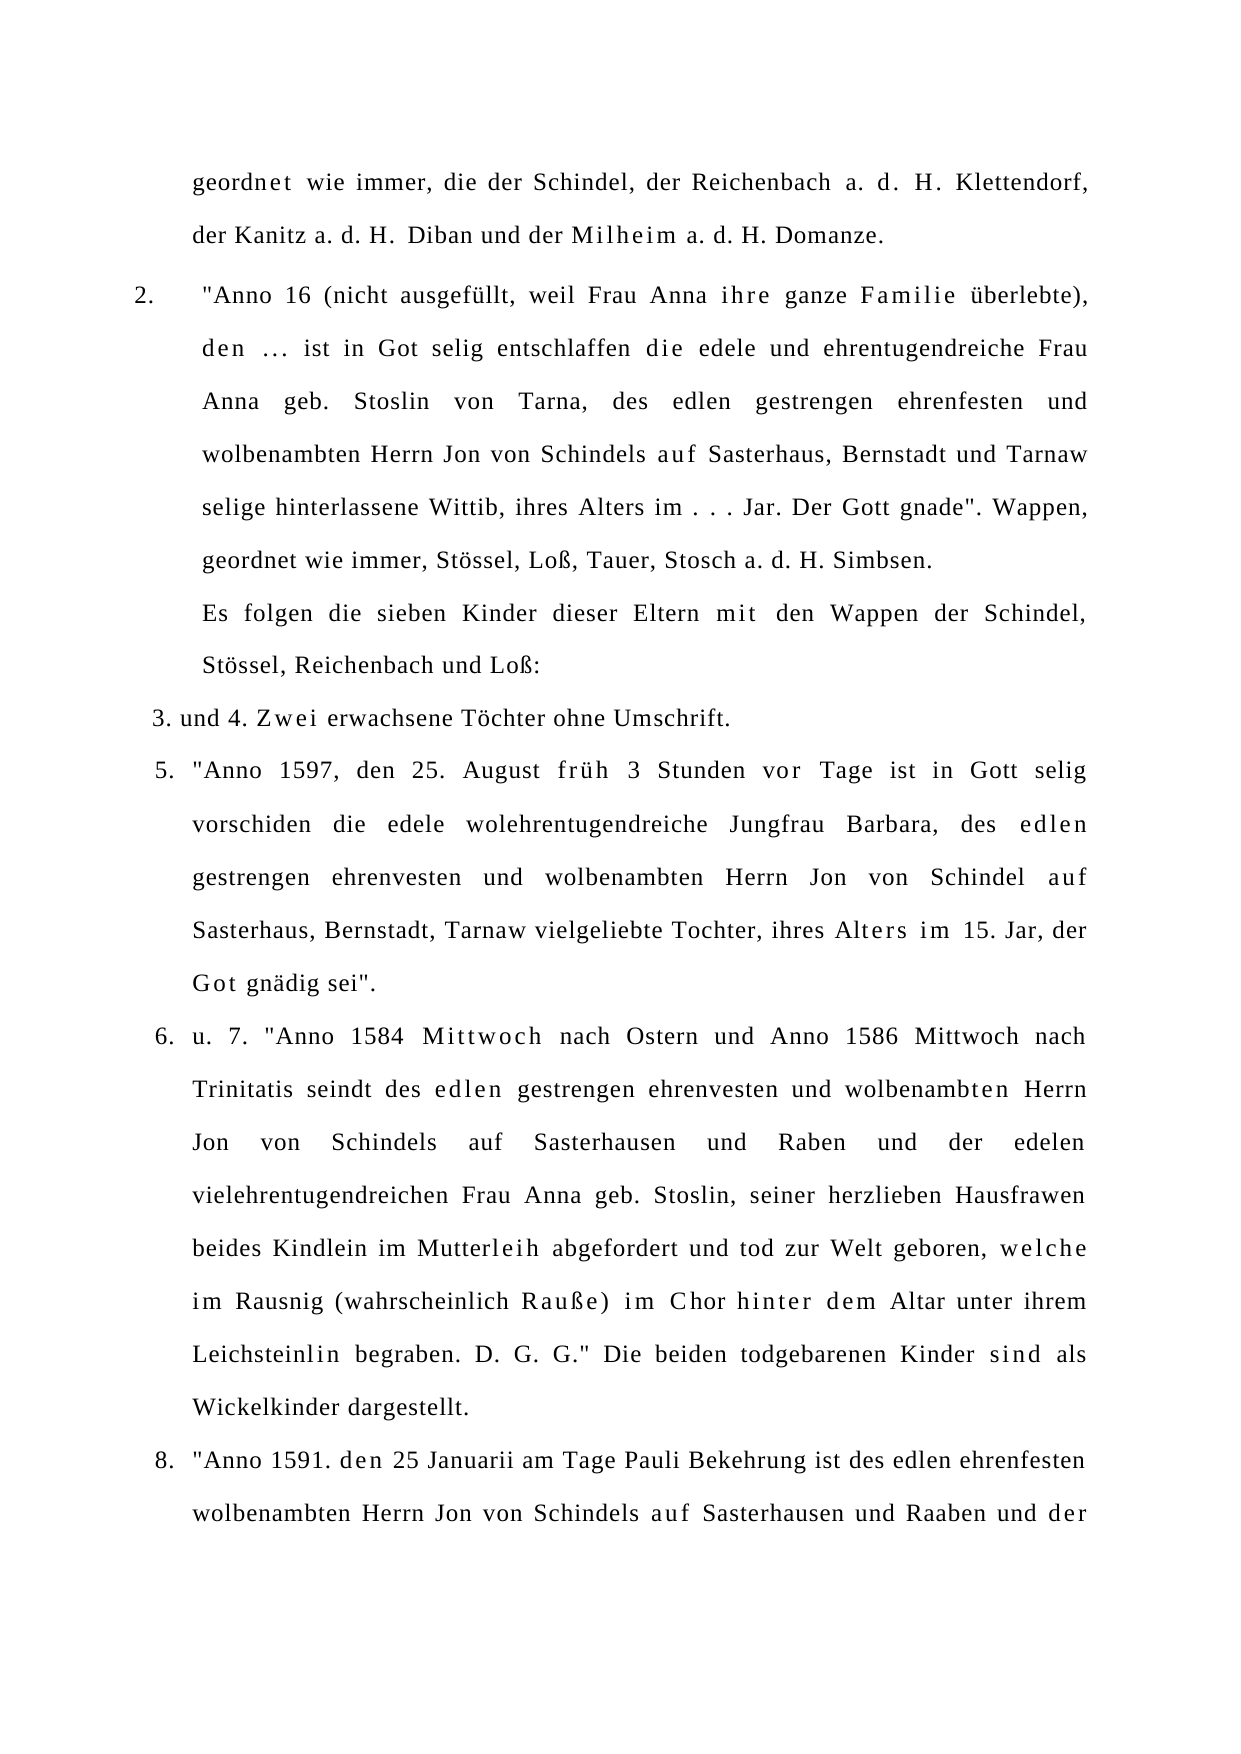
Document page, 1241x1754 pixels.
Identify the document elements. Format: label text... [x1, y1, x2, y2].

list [154, 1426, 1086, 1532]
list "Anno 16 (nicht ausgefüllt, weil Frau Anna ihre ganze Familie überlebte), den ... ist in Got selig entschlaffen die edele und ehrentugendreiche Frau Anna geb. Stoslin von Tarna, des edlen gestrengen ehrenfesten und wolbenambten Herrn Jon von Schindels auf Sasterhaus, Bernstadt und Tarnaw selige hinterlassene Wittib, ihres Alters im . . . Jar. Der Gott gnade". Wappen, geordnet wie immer, Stössel, Loß, Tauer, Stosch a. d. H. Simbsen. [154, 261, 1088, 579]
text Es folgen die sieben Kinder dieser Eltern mit den Wappen der Schindel, Stössel, Reichenbach und Loß: [202, 579, 1086, 684]
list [173, 148, 1088, 255]
text 3. und 4. Zwei erwachsene Töchter ohne Umschrift. [152, 684, 1086, 737]
list u. 7. "Anno 1584 Mittwoch nach Ostern und Anno 1586 Mittwoch nach Trinitatis seindt des edlen gestrengen ehrenvesten und wolbenambten Herrn Jon von Schindels auf Sasterhausen und Raben und der edelen vielehrentugendreichen Frau Anna geb. Stoslin, seiner herzlieben Hausfrawen beides Kindlein im Mutterleih abgefordert und tod zur Welt geboren, welche im Rausnig (wahrscheinlich Rauße) im Chor hinter dem Altar unter ihrem Leichsteinlin begraben. D. G. G." Die beiden todgebarenen Kinder sind als Wickelkinder dargestellt. [154, 1002, 1086, 1426]
list "Anno 1597, den 25. August früh 3 Stunden vor Tage ist in Gott selig vorschiden die edele wolehrentugendreiche Jungfrau Barbara, des edlen gestrengen ehrenvesten und wolbenambten Herrn Jon von Schindel auf Sasterhaus, Bernstadt, Tarnaw vielgeliebte Tochter, ihres Alters im 15. Jar, der Got gnädig sei". [154, 737, 1086, 1002]
